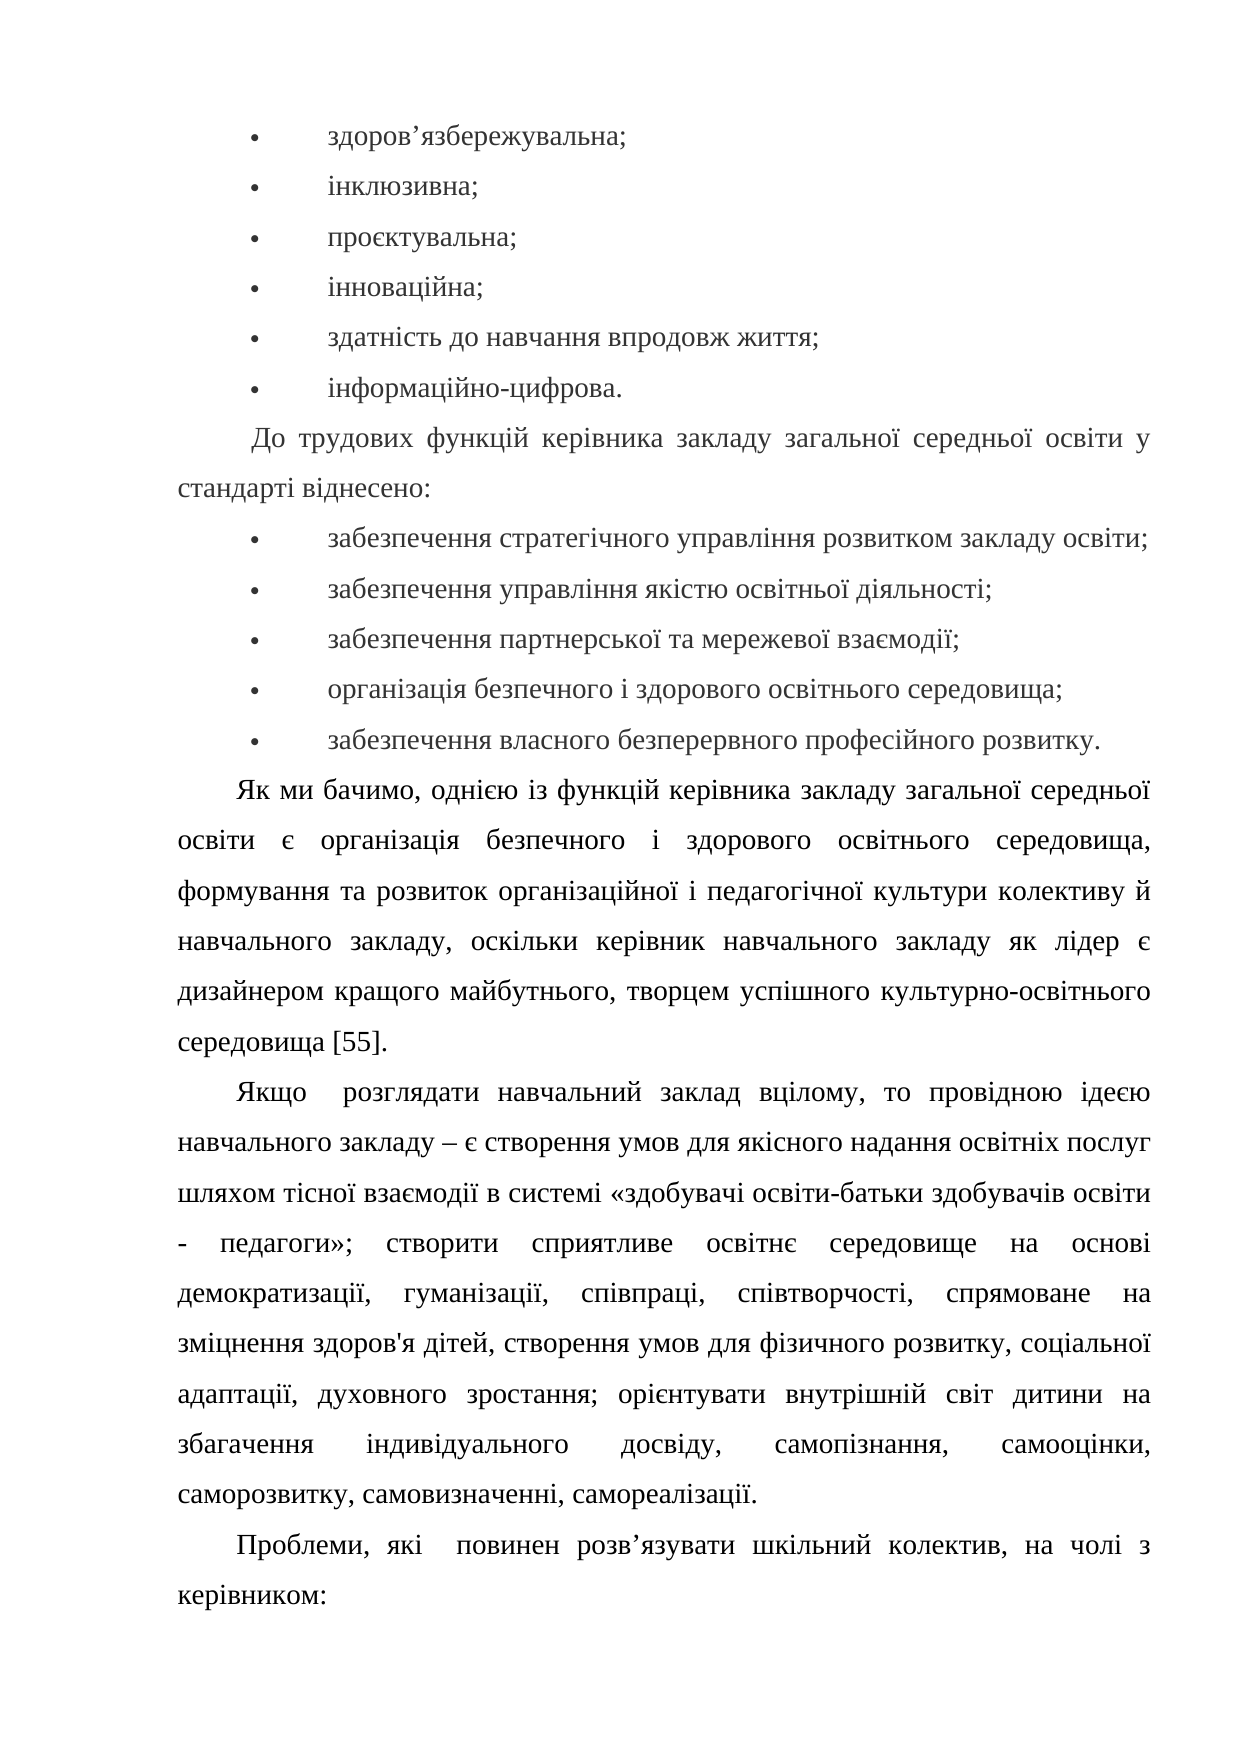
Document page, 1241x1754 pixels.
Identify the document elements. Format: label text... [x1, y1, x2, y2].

list забезпечення управління якістю освітньої діяльності; [177, 571, 1152, 604]
list проєктувальна; [177, 219, 1152, 252]
text Якщо розглядати навчальний заклад вцілому, то провідною ідеєю навчального закладу – є створення умов для якісного надання освітніх послуг шляхом тісної взаємодії в системі «здобувачі освіти-батьки здобувачів освіти - педагоги»; створити сприятливе освітнє середовище на основі демократизації, гуманізації, співпраці, співтворчості, спрямоване на зміцнення здоров'я дітей, створення умов для фізичного розвитку, соціальної адаптації, духовного зростання; орієнтувати внутрішній світ дитини на збагачення індивідуального досвіду, самопізнання, самооцінки, саморозвитку, самовизначенні, самореалізації. [177, 1074, 1152, 1510]
list інклюзивна; [177, 168, 1152, 202]
text До трудових функцій керівника закладу загальної середньої освіти у стандарті віднесено: [177, 420, 1152, 504]
list організація безпечного і здорового освітнього середовища; [177, 672, 1152, 705]
list здатність до навчання впродовж життя; [177, 319, 1152, 353]
text Як ми бачимо, однією із функцій керівника закладу загальної середньої освіти є організація безпечного і здорового освітнього середовища, формування та розвиток організаційної і педагогічної культури колективу й навчального закладу, оскільки керівник навчального закладу як лідер є дизайнером кращого майбутнього, творцем успішного культурно-освітнього середовища [55]. [177, 772, 1152, 1057]
list забезпечення власного безперервного професійного розвитку. [177, 722, 1152, 755]
list інноваційна; [177, 269, 1152, 303]
text Проблеми, які повинен розв’язувати шкільний колектив, на чолі з керівником: [177, 1527, 1152, 1611]
list інформаційно-цифрова. [177, 370, 1152, 403]
list забезпечення стратегічного управління розвитком закладу освіти; [177, 521, 1152, 554]
list здоров’язбережувальна; [177, 118, 1152, 152]
list забезпечення партнерської та мережевої взаємодії; [177, 621, 1152, 655]
